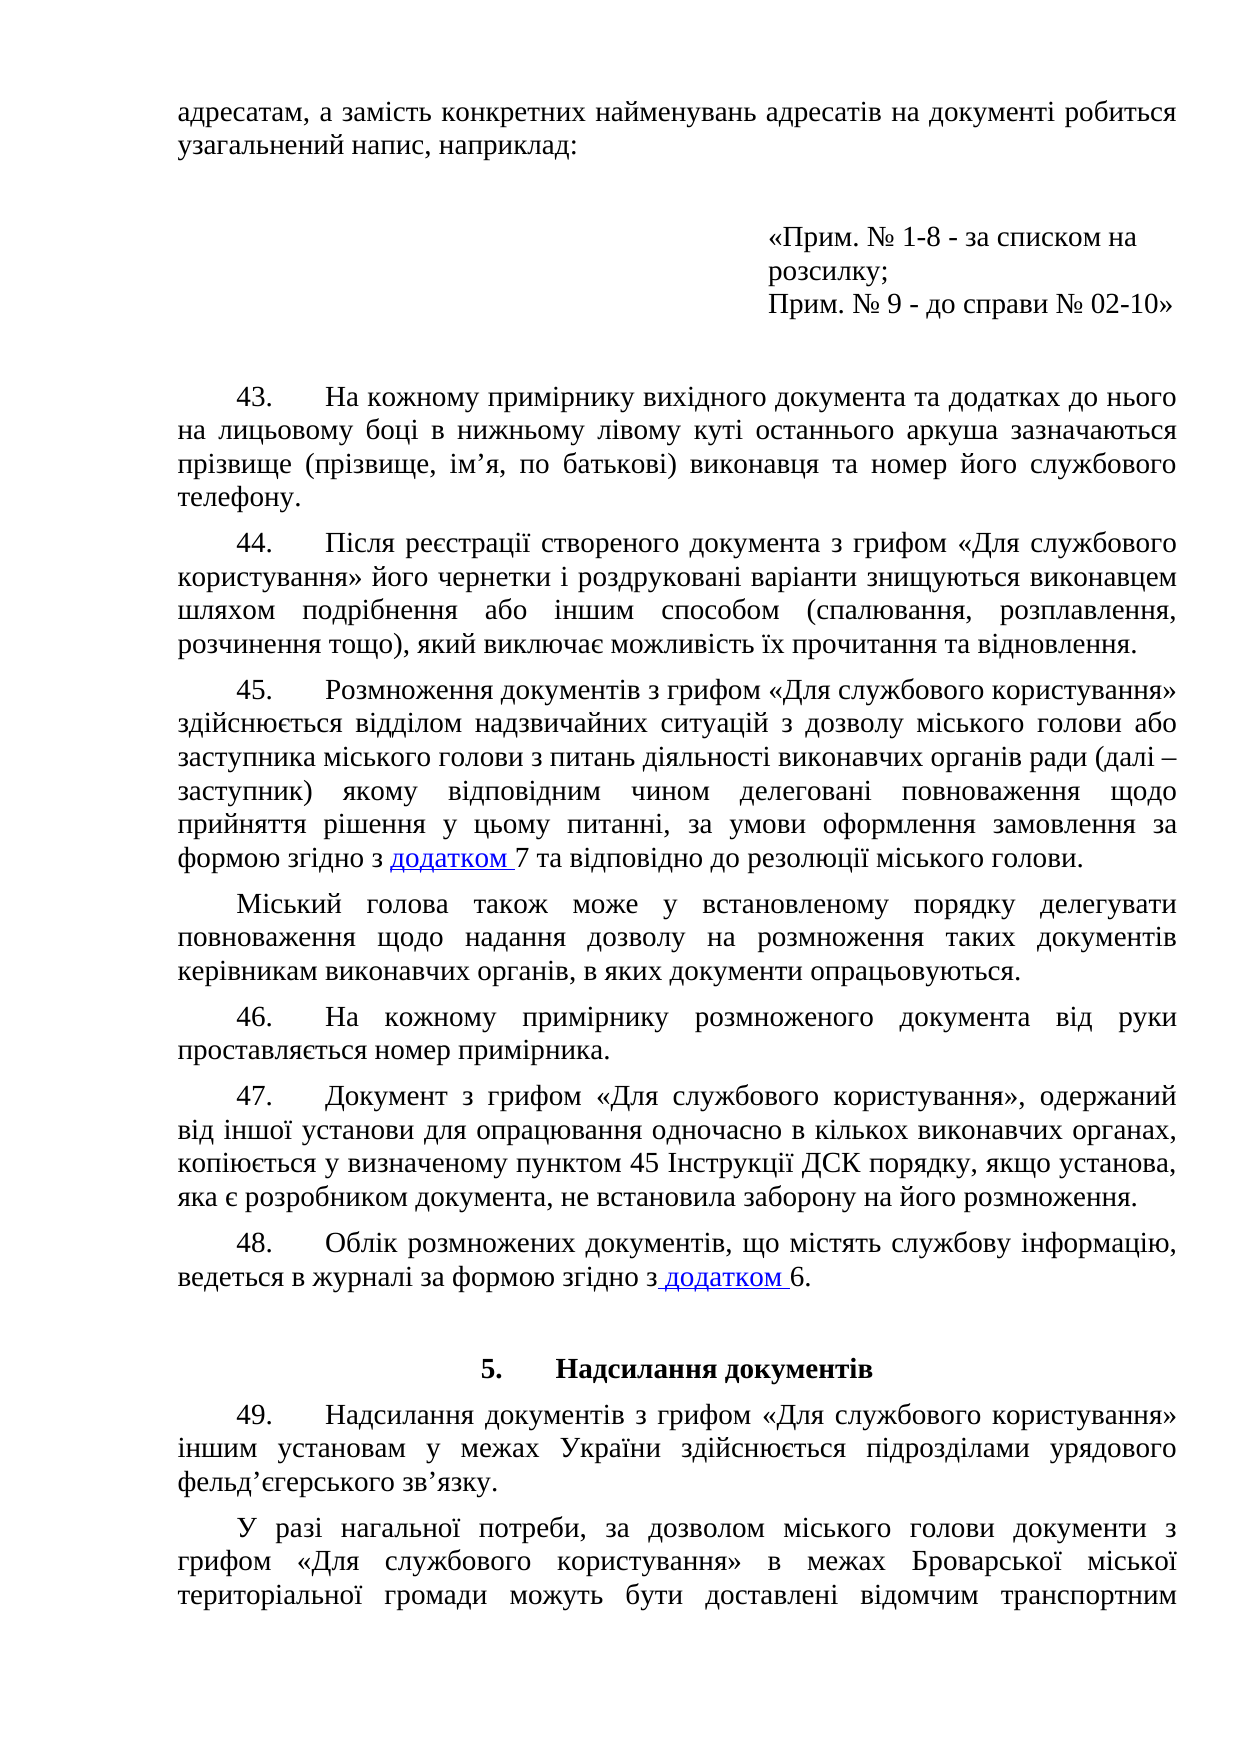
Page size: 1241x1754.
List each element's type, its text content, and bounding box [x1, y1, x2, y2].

list Після реєстрації створеного документа з грифом «Для службового користування» його чернетки і роздруковані варіанти знищуються виконавцем шляхом подрібнення або іншим способом (спалювання, розплавлення, розчинення тощо), який виключає можливість їх прочитання та відновлення. [177, 525, 1178, 659]
list На кожному примірнику розмноженого документа від руки проставляється номер примірника. [177, 999, 1178, 1066]
list Надсилання документів з грифом «Для службового користування» іншим установам у межах України здійснюється підрозділами урядового фельд’єгерського зв’язку. [177, 1397, 1178, 1497]
list Розмноження документів з грифом «Для службового користування» здійснюється відділом надзвичайних ситуацій з дозволу міського голови або заступника міського голови з питань діяльності виконавчих органів ради (далі – заступник) якому відповідним чином делеговані повноваження щодо прийняття рішення у цьому питанні, за умови оформлення замовлення за формою згідно з додатком 7 та відповідно до резолюції міського голови. [177, 672, 1178, 873]
list Облік розмножених документів, що містять службову інформацію, ведеться в журналі за формою згідно з додатком 6. [177, 1225, 1178, 1292]
text Міський голова також може у встановленому порядку делегувати повноваження щодо надання дозволу на розмноження таких документів керівникам виконавчих органів, в яких документи опрацьовуються. [177, 886, 1178, 986]
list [177, 94, 1178, 161]
list Документ з грифом «Для службового користування», одержаний від іншої установи для опрацювання одночасно в кількох виконавчих органах, копіюється у визначеному пунктом 45 Інструкції ДСК порядку, якщо установа, яка є розробником документа, не встановила заборону на його розмноження. [177, 1078, 1178, 1213]
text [177, 1510, 1178, 1611]
list Надсилання документів [176, 1351, 1178, 1384]
list На кожному примірнику вихідного документа та додатках до нього на лицьовому боці в нижньому лівому куті останнього аркуша зазначаються прізвище (прізвище, ім’я, по батькові) виконавця та номер його службового телефону. [177, 379, 1178, 513]
text «Прим. № 1-8 - за списком на розсилку; Прим. № 9 - до справи № 02-10» [768, 219, 1178, 320]
